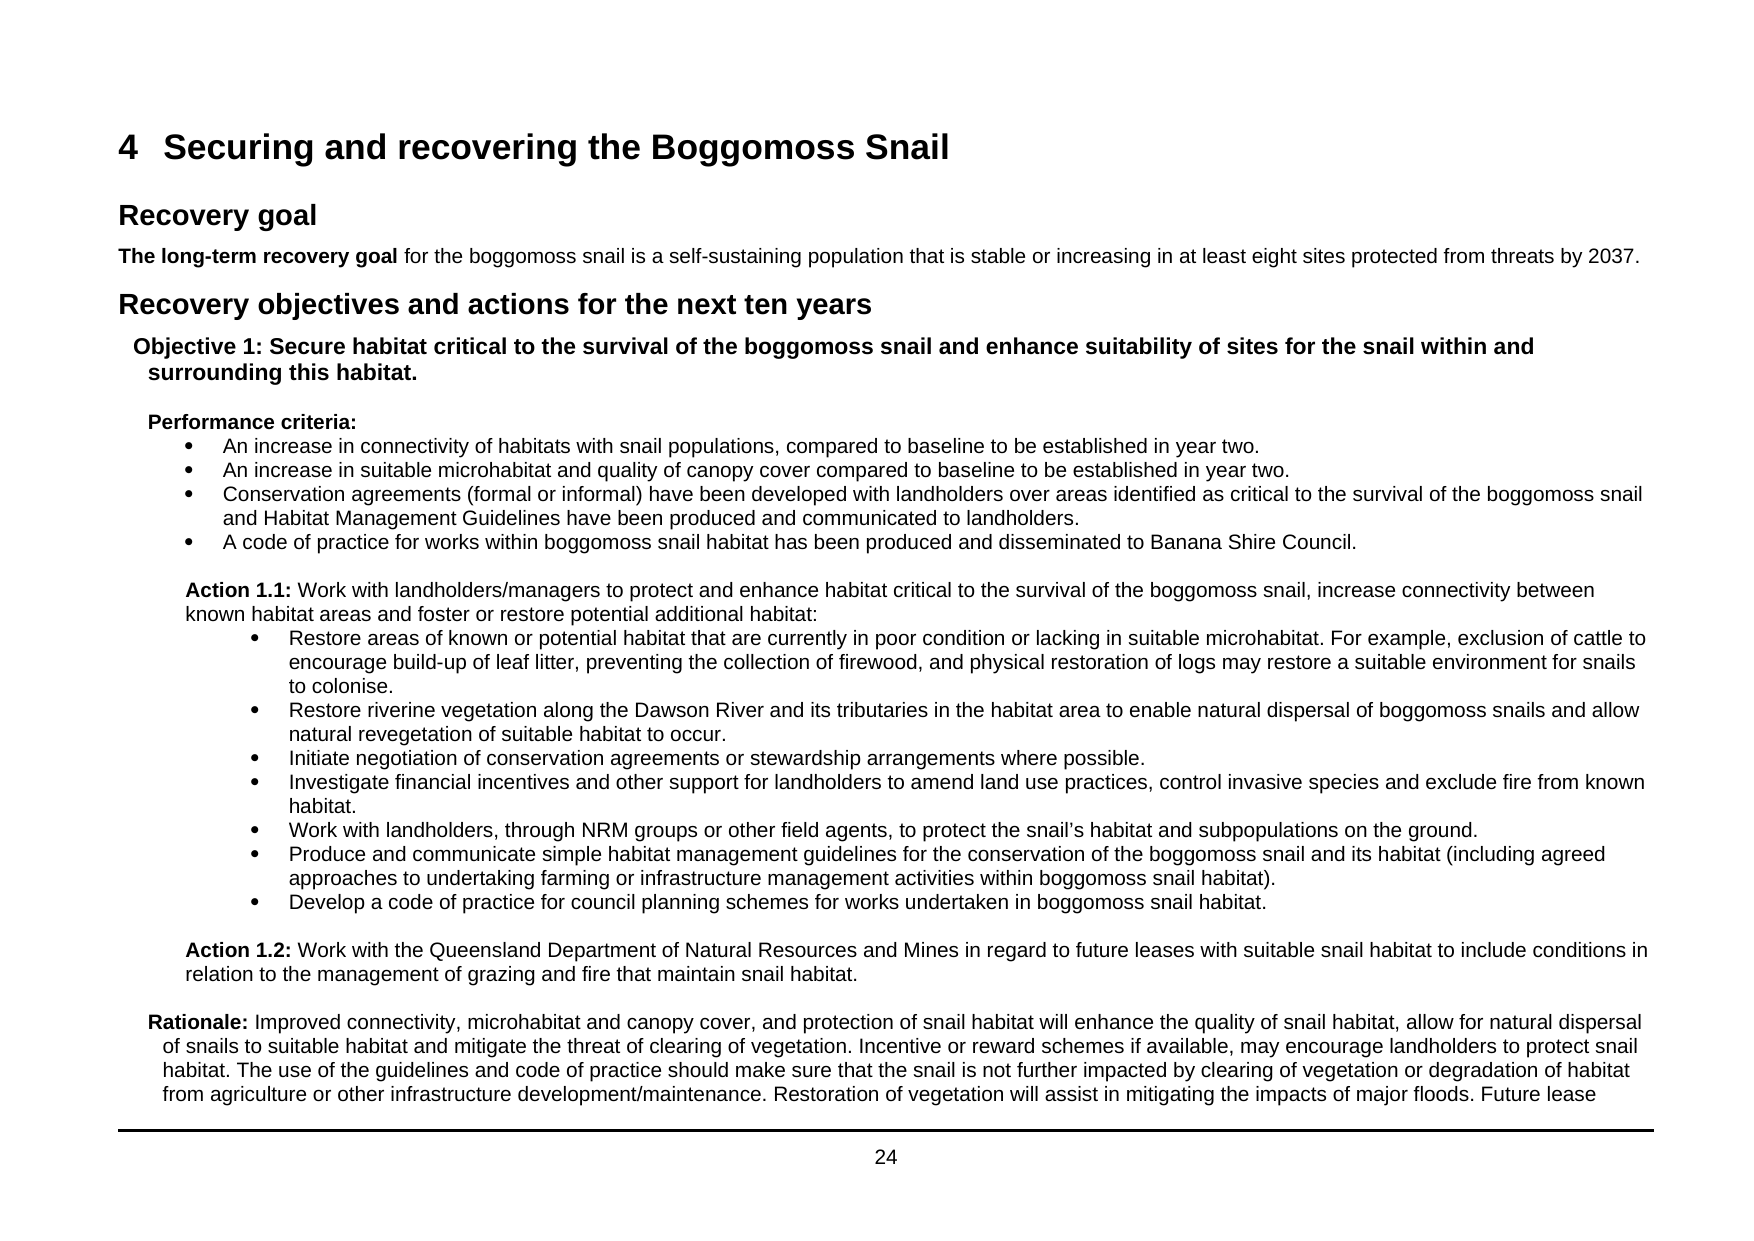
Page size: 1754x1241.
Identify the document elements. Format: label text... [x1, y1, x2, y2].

text Action 1.2: Work with the Queensland Department of Natural Resources and Mines in regard to future leases with suitable snail habitat to include conditions in relation to the management of grazing and fire that maintain snail habitat. [185, 938, 1654, 986]
list An increase in suitable microhabitat and quality of canopy cover compared to baseline to be established in year two. [185, 458, 1654, 482]
list Conservation agreements (formal or informal) have been developed with landholders over areas identified as critical to the survival of the boggomoss snail and Habitat Management Guidelines have been produced and communicated to landholders. [185, 482, 1654, 530]
text Performance criteria: [148, 409, 1654, 433]
list Restore areas of known or potential habitat that are currently in poor condition or lacking in suitable microhabitat. For example, exclusion of cattle to encourage build-up of leaf litter, preventing the collection of firewood, and physical restoration of logs may restore a suitable environment for snails to colonise. [251, 626, 1654, 698]
list Produce and communicate simple habitat management guidelines for the conservation of the boggomoss snail and its habitat (including agreed approaches to undertaking farming or infrastructure management activities within boggomoss snail habitat). [251, 842, 1654, 890]
list Restore riverine vegetation along the Dawson River and its tributaries in the habitat area to enable natural dispersal of boggomoss snails and allow natural revegetation of suitable habitat to occur. [251, 698, 1654, 746]
list Initiate negotiation of conservation agreements or stewardship arrangements where possible. [251, 746, 1654, 770]
list A code of practice for works within boggomoss snail habitat has been produced and disseminated to Banana Shire Council. [185, 530, 1654, 554]
text The long-term recovery goal for the boggomoss snail is a self-sustaining population that is stable or increasing in at least eight sites protected from threats by 2037. [118, 244, 1654, 268]
text Action 1.1: Work with landholders/managers to protect and enhance habitat critical to the survival of the boggomoss snail, increase connectivity between known habitat areas and foster or restore potential additional habitat: [185, 578, 1654, 626]
list An increase in connectivity of habitats with snail populations, compared to baseline to be established in year two. [185, 433, 1654, 458]
subtitle Recovery goal [118, 198, 1654, 232]
text Objective 1: Secure habitat critical to the survival of the boggomoss snail and enhance suitability of sites for the snail within and surrounding this habitat. [133, 333, 1654, 386]
list Develop a code of practice for council planning schemes for works undertaken in boggomoss snail habitat. [251, 890, 1654, 914]
list Investigate financial incentives and other support for landholders to amend land use practices, control invasive species and exclude fire from known habitat. [251, 770, 1654, 818]
list Work with landholders, through NRM groups or other field agents, to protect the snail’s habitat and subpopulations on the ground. [251, 818, 1654, 842]
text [148, 1010, 1654, 1106]
text Recovery objectives and actions for the next ten years [118, 287, 1654, 320]
subtitle Securing and recovering the Boggomoss Snail [118, 126, 1654, 167]
